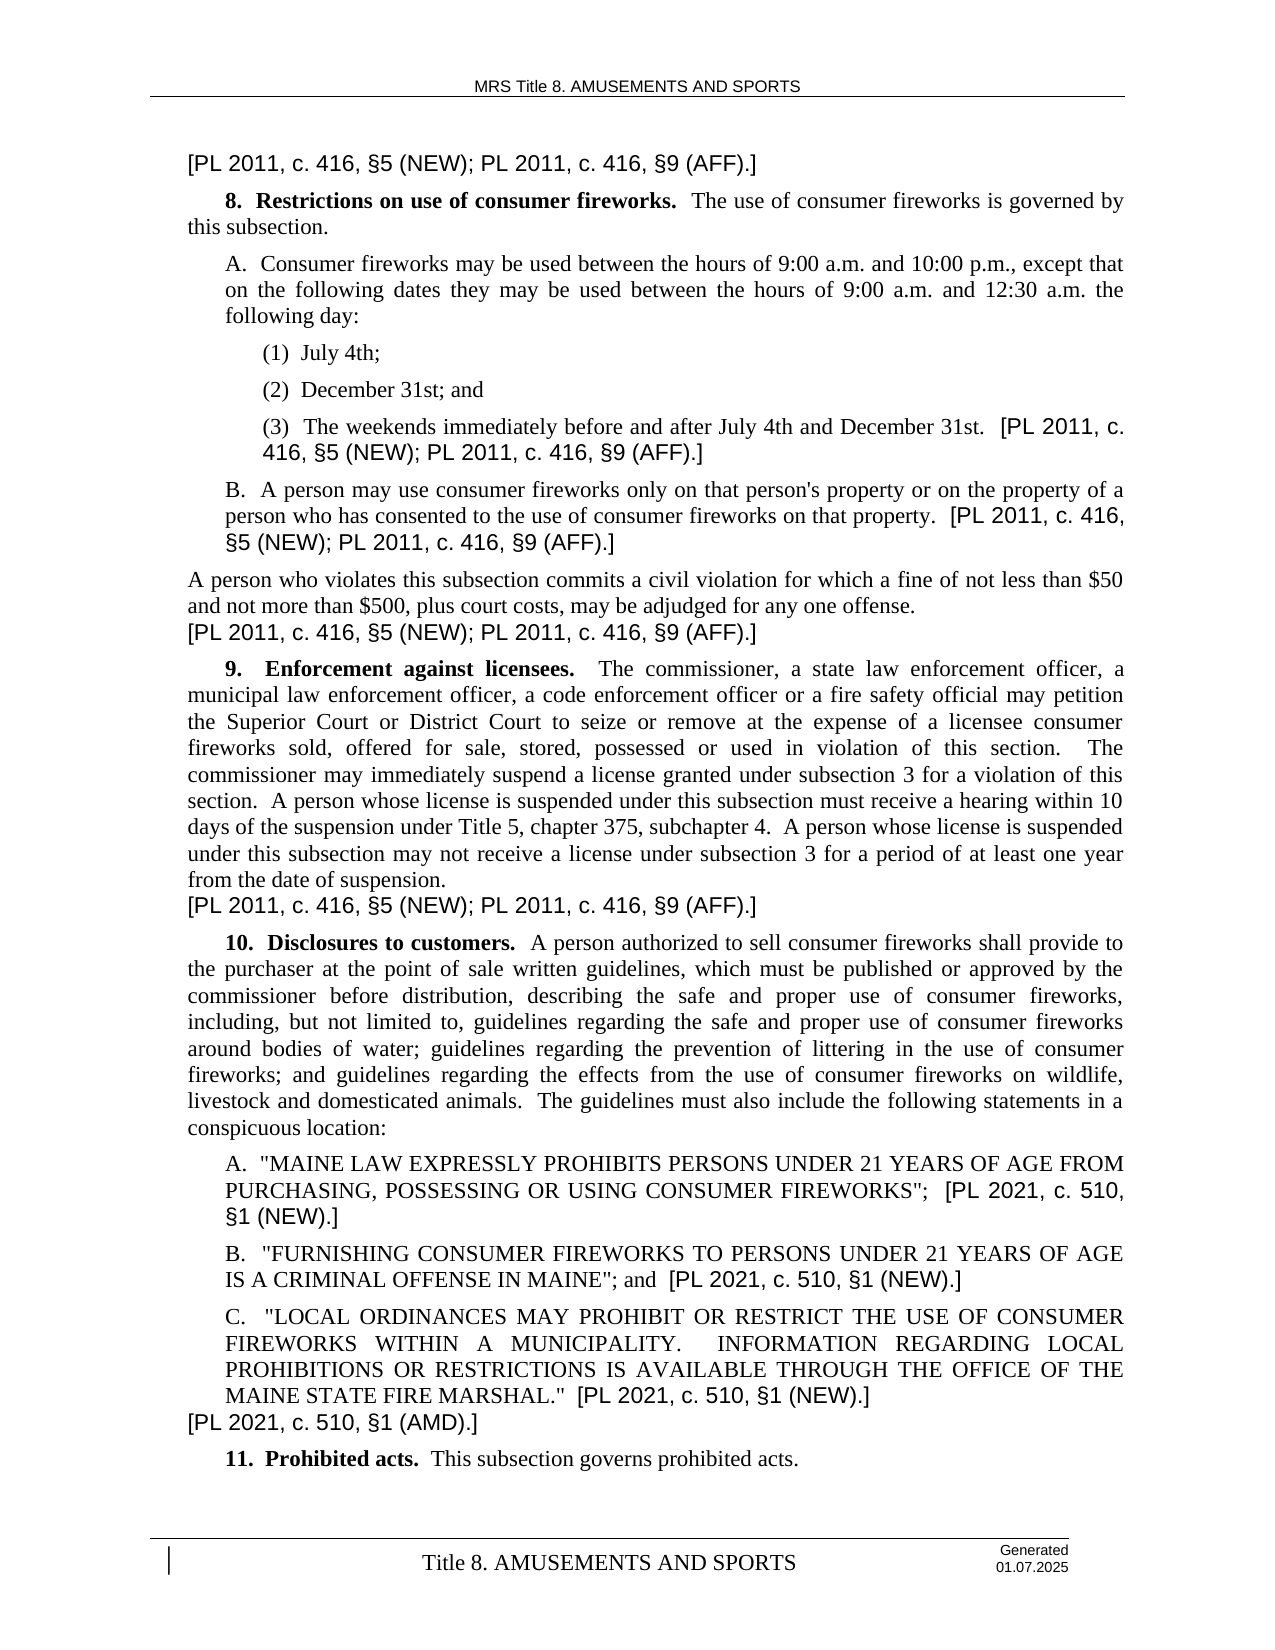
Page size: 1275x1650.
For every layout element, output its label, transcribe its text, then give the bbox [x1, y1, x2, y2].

text A. "MAINE LAW EXPRESSLY PROHIBITS PERSONS UNDER 21 YEARS OF AGE FROM PURCHASING, POSSESSING OR USING CONSUMER FIREWORKS"; [PL 2021, c. 510, §1 (NEW).] [225, 1150, 1125, 1229]
text (1) July 4th; [262, 339, 1125, 366]
text 8. Restrictions on use of consumer fireworks. The use of consumer fireworks is governed by this subsection. [187, 187, 1125, 239]
text [PL 2021, c. 510, §1 (AMD).] [187, 1409, 1125, 1435]
text (2) December 31st; and [262, 376, 1125, 402]
text B. A person may use consumer fireworks only on that person's property or on the property of a person who has consented to the use of consumer fireworks on that property. [PL 2011, c. 416, §5 (NEW); PL 2011, c. 416, §9 (AFF).] [225, 476, 1125, 555]
text (3) The weekends immediately before and after July 4th and December 31st. [PL 2011, c. 416, §5 (NEW); PL 2011, c. 416, §9 (AFF).] [262, 413, 1125, 466]
text A person who violates this subsection commits a civil violation for which a fine of not less than $50 and not more than $500, plus court costs, may be adjudged for any one offense. [187, 566, 1125, 618]
text [PL 2011, c. 416, §5 (NEW); PL 2011, c. 416, §9 (AFF).] [187, 618, 1125, 645]
text B. "FURNISHING CONSUMER FIREWORKS TO PERSONS UNDER 21 YEARS OF AGE IS A CRIMINAL OFFENSE IN MAINE"; and [PL 2021, c. 510, §1 (NEW).] [225, 1240, 1125, 1293]
text C. "LOCAL ORDINANCES MAY PROHIBIT OR RESTRICT THE USE OF CONSUMER FIREWORKS WITHIN A MUNICIPALITY. INFORMATION REGARDING LOCAL PROHIBITIONS OR RESTRICTIONS IS AVAILABLE THROUGH THE OFFICE OF THE MAINE STATE FIRE MARSHAL." [PL 2021, c. 510, §1 (NEW).] [225, 1303, 1125, 1409]
text 10. Disclosures to customers. A person authorized to sell consumer fireworks shall provide to the purchaser at the point of sale written guidelines, which must be published or approved by the commissioner before distribution, describing the safe and proper use of consumer fireworks, including, but not limited to, guidelines regarding the safe and proper use of consumer fireworks around bodies of water; guidelines regarding the prevention of littering in the use of consumer fireworks; and guidelines regarding the effects from the use of consumer fireworks on wildlife, livestock and domesticated animals. The guidelines must also include the following statements in a conspicuous location: [187, 929, 1125, 1140]
text [PL 2011, c. 416, §5 (NEW); PL 2011, c. 416, §9 (AFF).] [187, 150, 1125, 176]
text 9. Enforcement against licensees. The commissioner, a state law enforcement officer, a municipal law enforcement officer, a code enforcement officer or a fire safety official may petition the Superior Court or District Court to seize or remove at the expense of a licensee consumer fireworks sold, offered for sale, stored, possessed or used in violation of this section. The commissioner may immediately suspend a license granted under subsection 3 for a violation of this section. A person whose license is suspended under this subsection must receive a hearing within 10 days of the suspension under Title 5, chapter 375, subchapter 4. A person whose license is suspended under this subsection may not receive a license under subsection 3 for a period of at least one year from the date of suspension. [187, 655, 1125, 892]
text [PL 2011, c. 416, §5 (NEW); PL 2011, c. 416, §9 (AFF).] [187, 892, 1125, 919]
text 11. Prohibited acts. This subsection governs prohibited acts. [187, 1446, 1125, 1472]
text A. Consumer fireworks may be used between the hours of 9:00 a.m. and 10:00 p.m., except that on the following dates they may be used between the hours of 9:00 a.m. and 12:30 a.m. the following day: [225, 250, 1125, 329]
